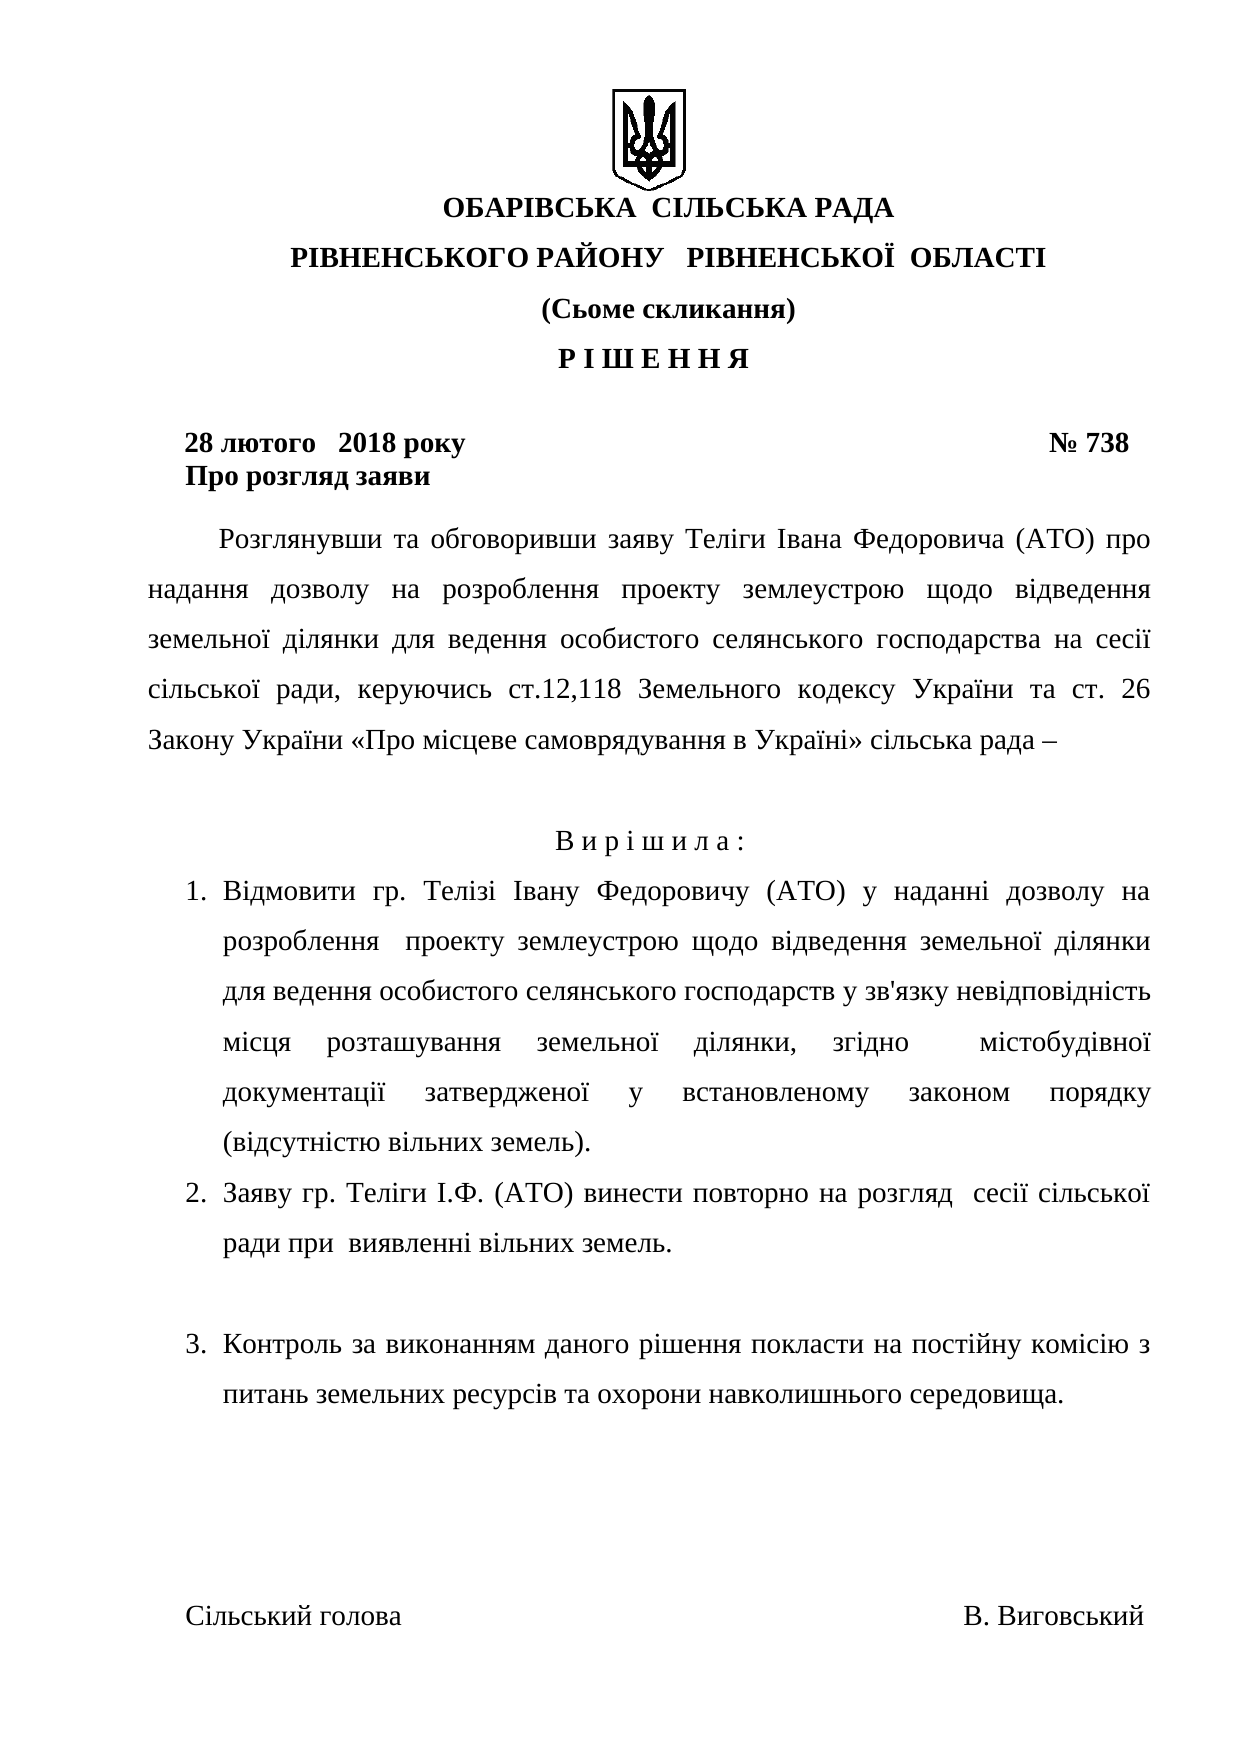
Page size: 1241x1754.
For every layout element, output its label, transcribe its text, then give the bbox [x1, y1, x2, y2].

text В и р і ш и л а : [148, 823, 1152, 856]
list Відмовити гр. Телізі Івану Федоровичу (АТО) у наданні дозволу на розроблення проекту землеустрою щодо відведення земельної ділянки для ведення особистого селянського господарств у зв'язку невідповідність місця розташування земельної ділянки, згідно містобудівної документації затвердженої у встановленому законом порядку (відсутністю вільних земель). [185, 873, 1152, 1158]
text Про розгляд заяви [148, 458, 1152, 492]
text РІВНЕНСЬКОГО РАЙОНУ РІВНЕНСЬКОЇ ОБЛАСТІ [185, 240, 1152, 274]
picture [612, 88, 688, 191]
text (Сьоме скликання) [185, 291, 1152, 324]
text Сільський голова В. Виговський [185, 1598, 1152, 1632]
text ОБАРІВСЬКА СІЛЬСЬКА РАДА [185, 190, 1152, 224]
text Розглянувши та обговоривши заяву Теліги Івана Федоровича (АТО) про надання дозволу на розроблення проекту землеустрою щодо відведення земельної ділянки для ведення особистого селянського господарства на сесії сільської ради, керуючись ст.12,118 Земельного кодексу України та ст. 26 Закону України «Про місцеве самоврядування в Україні» сільська рада – [148, 521, 1152, 756]
list Заяву гр. Теліги І.Ф. (АТО) винести повторно на розгляд сесії сільської ради при виявленні вільних земель. [185, 1175, 1152, 1259]
list Контроль за виконанням даного рішення покласти на постійну комісію з питань земельних ресурсів та охорони навколишнього середовища. [185, 1326, 1152, 1409]
text Р І Ш Е Н Н Я [148, 341, 1152, 374]
text 28 лютого 2018 року № 738 [148, 425, 1152, 458]
